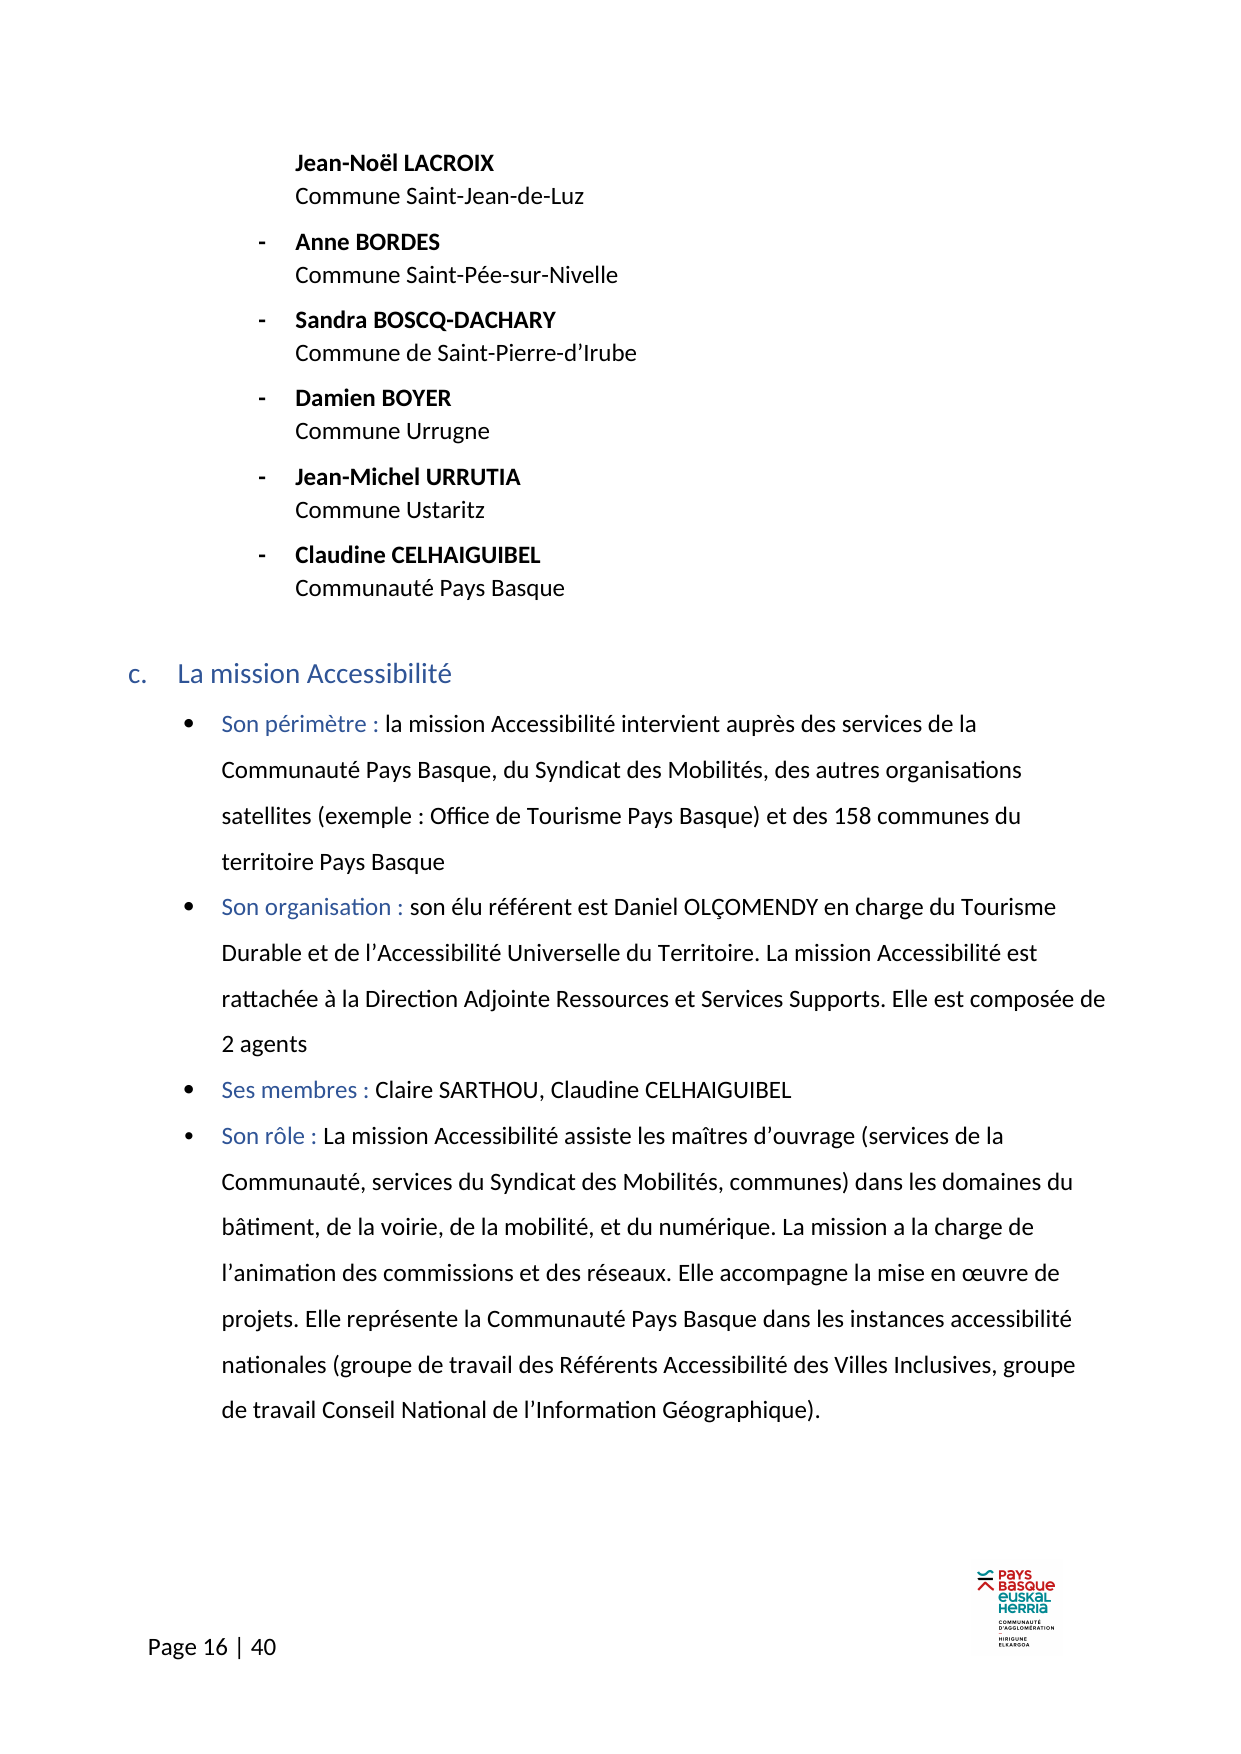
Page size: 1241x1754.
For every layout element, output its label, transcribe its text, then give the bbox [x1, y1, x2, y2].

list Son rôle : La mission Accessibilité assiste les maîtres d’ouvrage (services de la Communauté, services du Syndicat des Mobilités, communes) dans les domaines du bâtiment, de la voirie, de la mobilité, et du numérique. La mission a la charge de l’animation des commissions et des réseaux. Elle accompagne la mise en œuvre de projets. Elle représente la Communauté Pays Basque dans les instances accessibilité nationales (groupe de travail des Référents Accessibilité des Villes Inclusives, groupe de travail Conseil National de l’Information Géographique). [184, 1120, 1107, 1425]
list Anne BORDES Commune Saint-Pée-sur-Nivelle [258, 226, 1107, 289]
list Chrystel MARTY-TUSSEAU Alexandre CORRIHONS Jean-Noël LACROIX Commune Saint-Jean-de-Luz [258, 148, 1107, 211]
list Claudine CELHAIGUIBEL Communauté Pays Basque [258, 539, 1107, 603]
picture [970, 1559, 1064, 1656]
list Ses membres : Claire Sarthou, Claudine Celhaiguibel [184, 1074, 1107, 1105]
list Damien BOYER Commune Urrugne [258, 383, 1107, 446]
list Jean-Michel URRUTIA Commune Ustaritz [258, 461, 1107, 524]
list Son organisation : son élu référent est Daniel OLÇOMENDY en charge du Tourisme Durable et de l’Accessibilité Universelle du Territoire. La mission Accessibilité est rattachée à la Direction Adjointe Ressources et Services Supports. Elle est composée de 2 agents [184, 891, 1107, 1059]
list Sandra BOSCQ-DACHARY Commune de Saint-Pierre-d’Irube [258, 304, 1107, 368]
list Son périmètre : la mission Accessibilité intervient auprès des services de la Communauté Pays Basque, du Syndicat des Mobilités, des autres organisations satellites (exemple : Office de Tourisme Pays Basque) et des 158 communes du territoire Pays Basque [184, 708, 1107, 876]
subtitle La mission Accessibilité [148, 655, 1107, 691]
